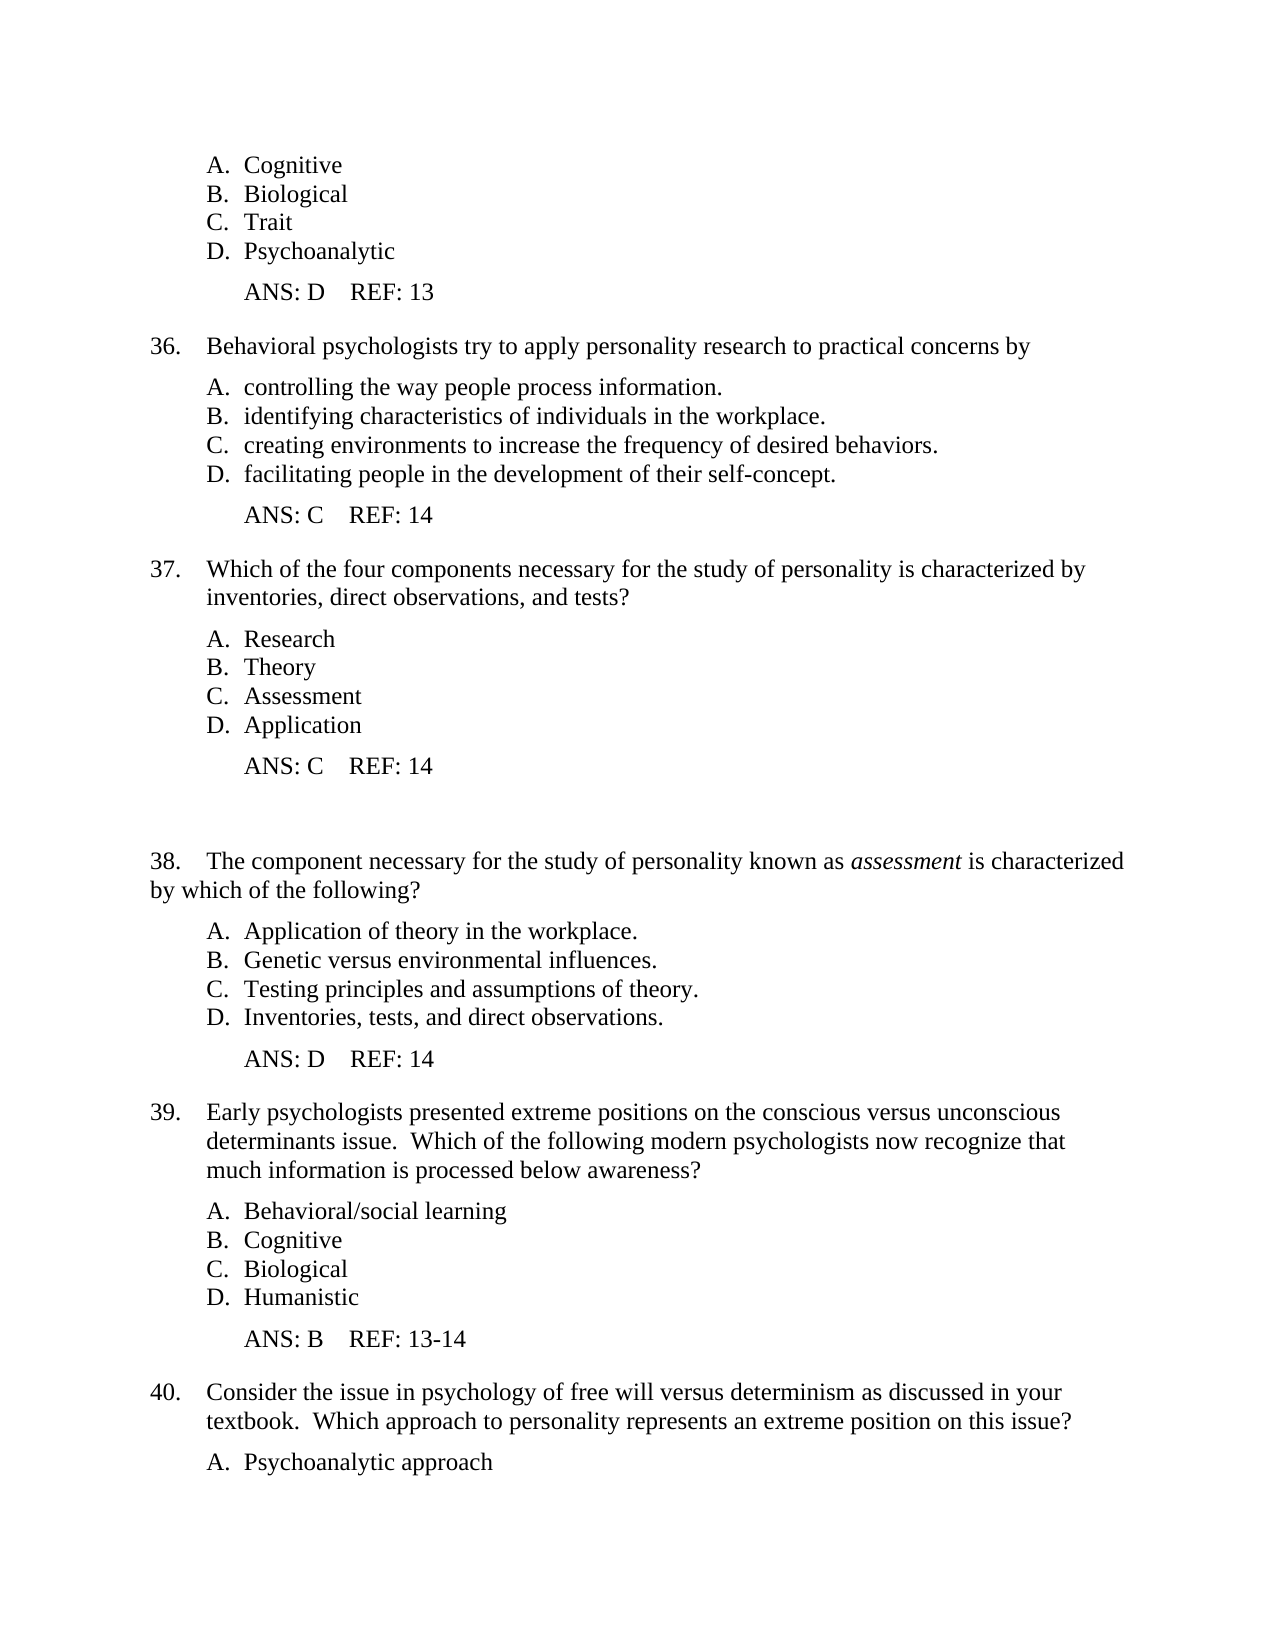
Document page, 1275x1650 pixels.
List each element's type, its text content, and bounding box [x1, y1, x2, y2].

text 40. Consider the issue in psychology of free will versus determinism as discussed in your textbook. Which approach to personality represents an extreme position on this issue? [150, 1377, 1125, 1435]
text A. Research [150, 624, 1125, 652]
text A. Behavioral/social learning [150, 1196, 1125, 1225]
text A. Application of theory in the workplace. [150, 916, 1125, 945]
text A. controlling the way people process information. [150, 372, 1125, 401]
text B. Genetic versus environmental influences. [150, 945, 1125, 974]
text A. Psychoanalytic approach [150, 1447, 1125, 1476]
text ANS: D REF: 13 [150, 277, 1125, 306]
text B. identifying characteristics of individuals in the workplace. [150, 401, 1125, 430]
text C. Testing principles and assumptions of theory. [150, 974, 1125, 1002]
text B. Biological [150, 179, 1125, 207]
text C. Biological [150, 1254, 1125, 1282]
text C. creating environments to increase the frequency of desired behaviors. [150, 430, 1125, 459]
text 38. The component necessary for the study of personality known as assessment is characterized by which of the following? [150, 846, 1125, 904]
text 36. Behavioral psychologists try to apply personality research to practical concerns by [150, 331, 1125, 360]
text ANS: D REF: 14 [150, 1044, 1125, 1072]
text 37. Which of the four components necessary for the study of personality is characterized by inventories, direct observations, and tests? [150, 554, 1125, 611]
text C. Assessment [150, 681, 1125, 710]
text D. Psychoanalytic [150, 236, 1125, 265]
text D. Inventories, tests, and direct observations. [150, 1002, 1125, 1031]
text D. Application [150, 710, 1125, 739]
text 39. Early psychologists presented extreme positions on the conscious versus unconscious determinants issue. Which of the following modern psychologists now recognize that much information is processed below awareness? [150, 1097, 1125, 1184]
text ANS: C REF: 14 [150, 500, 1125, 529]
text B. Cognitive [150, 1225, 1125, 1254]
text D. facilitating people in the development of their self-concept. [150, 459, 1125, 487]
text D. Humanistic [150, 1282, 1125, 1311]
text C. Trait [150, 207, 1125, 236]
text B. Theory [150, 652, 1125, 681]
text ANS: B REF: 13-14 [150, 1324, 1125, 1352]
text ANS: C REF: 14 [150, 751, 1125, 780]
text A. Cognitive [150, 150, 1125, 179]
